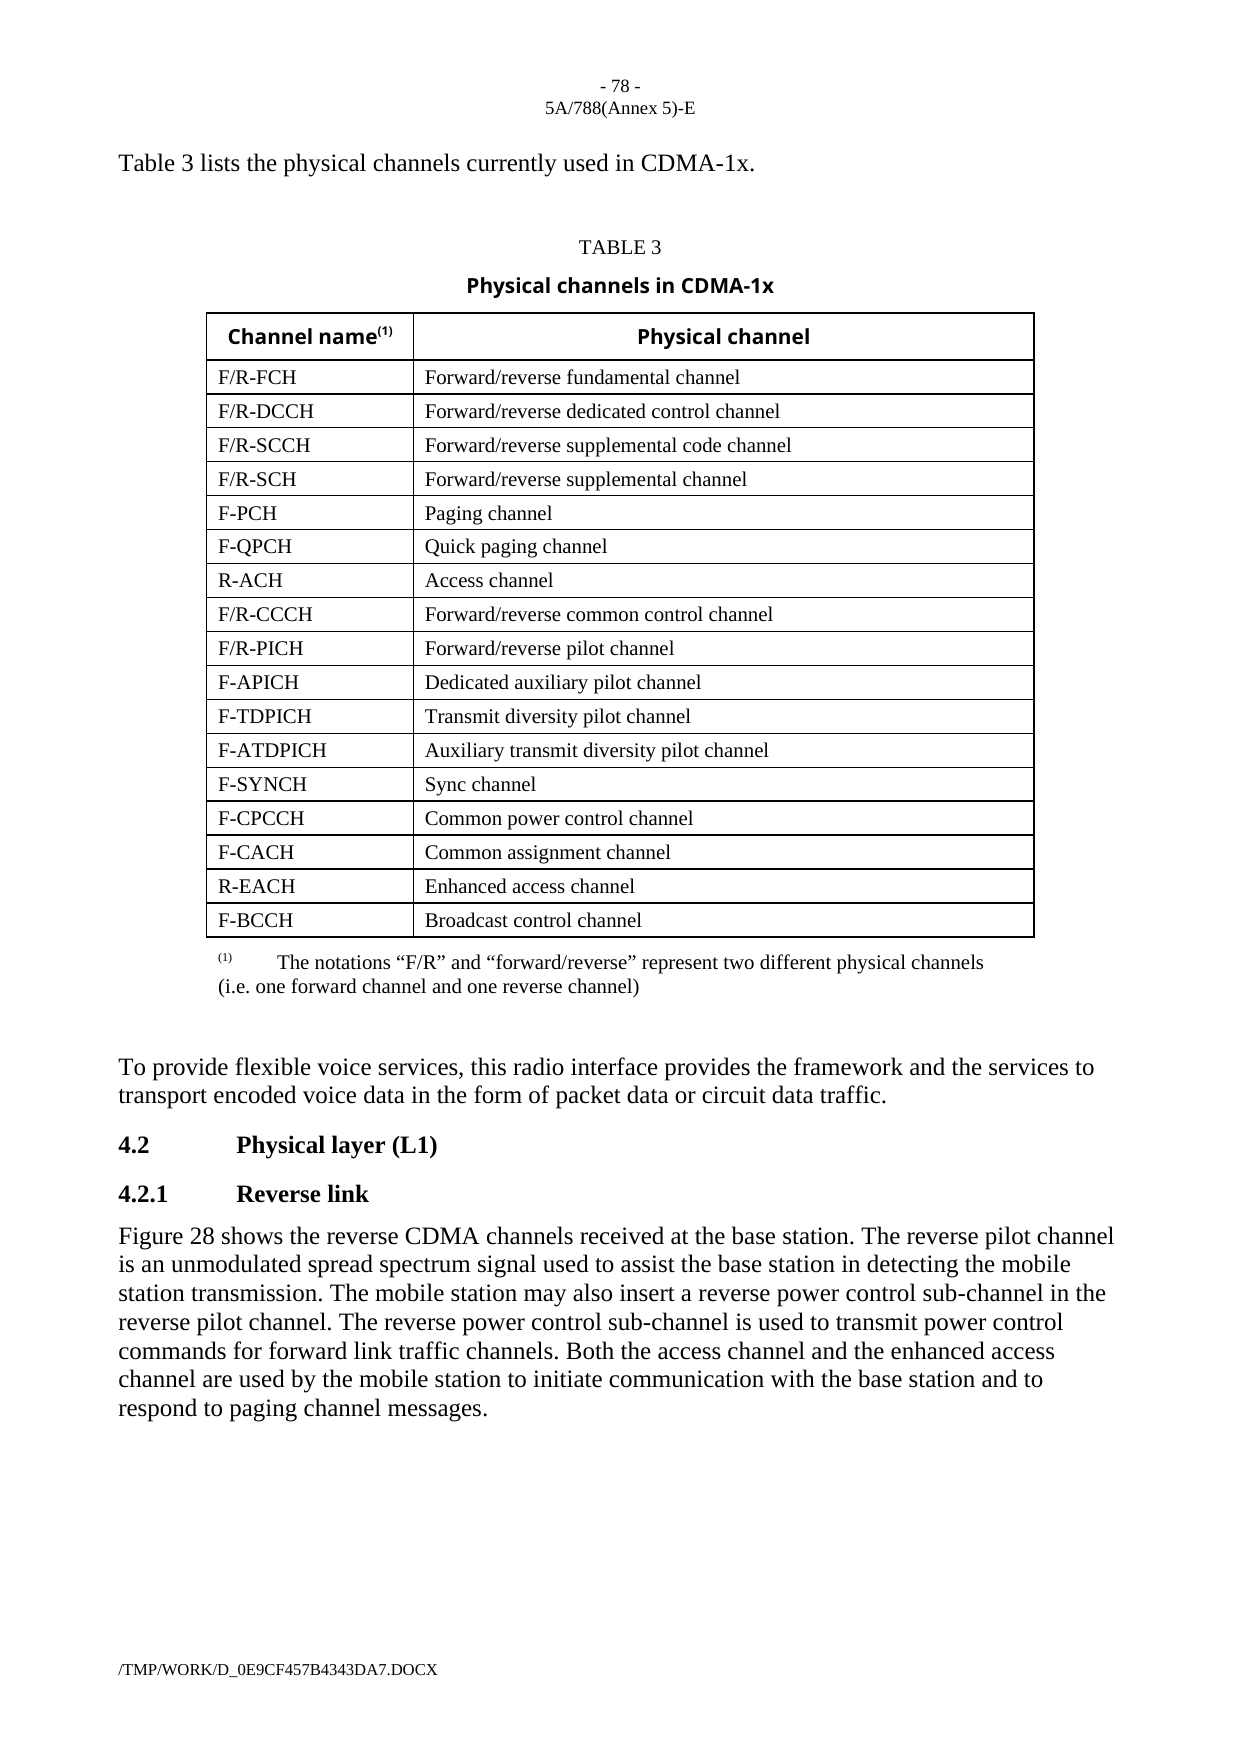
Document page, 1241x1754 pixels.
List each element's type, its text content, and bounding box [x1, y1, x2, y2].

table_cell R-ACH [207, 564, 413, 597]
table_cell F/R-FCH [207, 361, 413, 393]
table_cell Forward/reverse pilot channel [414, 632, 1033, 664]
table_cell F-TDPICH [207, 700, 413, 732]
table_cell Enhanced access channel [414, 870, 1033, 902]
table_cell F/R-SCH [207, 462, 413, 495]
table_cell Auxiliary transmit diversity pilot channel [414, 734, 1033, 766]
table_header Channel name(1) [207, 314, 413, 359]
table_cell F/R-DCCH [207, 395, 413, 427]
table_cell F-BCCH [207, 904, 413, 936]
table_cell F-APICH [207, 666, 413, 698]
table_cell Access channel [414, 564, 1033, 597]
table_cell Paging channel [414, 496, 1033, 529]
text Table 3 lists the physical channels currently used in CDMA-1x. [118, 148, 1122, 176]
table_cell Dedicated auxiliary pilot channel [414, 666, 1033, 698]
table_cell R-EACH [207, 870, 413, 902]
table_cell F-QPCH [207, 530, 413, 563]
table_header Physical channel [414, 314, 1033, 359]
table_cell Forward/reverse fundamental channel [414, 361, 1033, 393]
table_cell F/R-SCCH [207, 428, 413, 461]
table_cell F/R-CCCH [207, 598, 413, 631]
subtitle 4.2 Physical layer (L1) [118, 1130, 1122, 1159]
table_cell F-SYNCH [207, 768, 413, 800]
table_cell Sync channel [414, 768, 1033, 800]
table_cell F-CACH [207, 836, 413, 868]
table_cell Quick paging channel [414, 530, 1033, 563]
table_cell (1) The notations “F/R” and “forward/reverse” represent two different physical channels (i.e. one forward channel and one reverse channel) [207, 938, 1034, 1003]
text TABLE 3 [118, 235, 1122, 259]
table_cell F-CPCCH [207, 802, 413, 834]
table_cell Forward/reverse supplemental channel [414, 462, 1033, 495]
table_cell Common assignment channel [414, 836, 1033, 868]
title Physical channels in CDMA-1x [118, 271, 1122, 300]
table_cell F/R-PICH [207, 632, 413, 664]
table_cell Broadcast control channel [414, 904, 1033, 936]
table_cell Transmit diversity pilot channel [414, 700, 1033, 732]
table_cell Common power control channel [414, 802, 1033, 834]
table_cell F-ATDPICH [207, 734, 413, 766]
table_cell Forward/reverse common control channel [414, 598, 1033, 631]
table_cell Forward/reverse dedicated control channel [414, 395, 1033, 427]
table_cell F-PCH [207, 496, 413, 529]
text Figure 28 shows the reverse CDMA channels received at the base station. The reverse pilot channel is an unmodulated spread spectrum signal used to assist the base station in detecting the mobile station transmission. The mobile station may also insert a reverse power control sub-channel in the reverse pilot channel. The reverse power control sub-channel is used to transmit power control commands for forward link traffic channels. Both the access channel and the enhanced access channel are used by the mobile station to initiate communication with the base station and to respond to paging channel messages. [118, 1221, 1122, 1422]
text To provide flexible voice services, this radio interface provides the framework and the services to transport encoded voice data in the form of packet data or circuit data traffic. [118, 1052, 1122, 1109]
subtitle 4.2.1 Reverse link [118, 1179, 1122, 1208]
table_cell Forward/reverse supplemental code channel [414, 428, 1033, 461]
